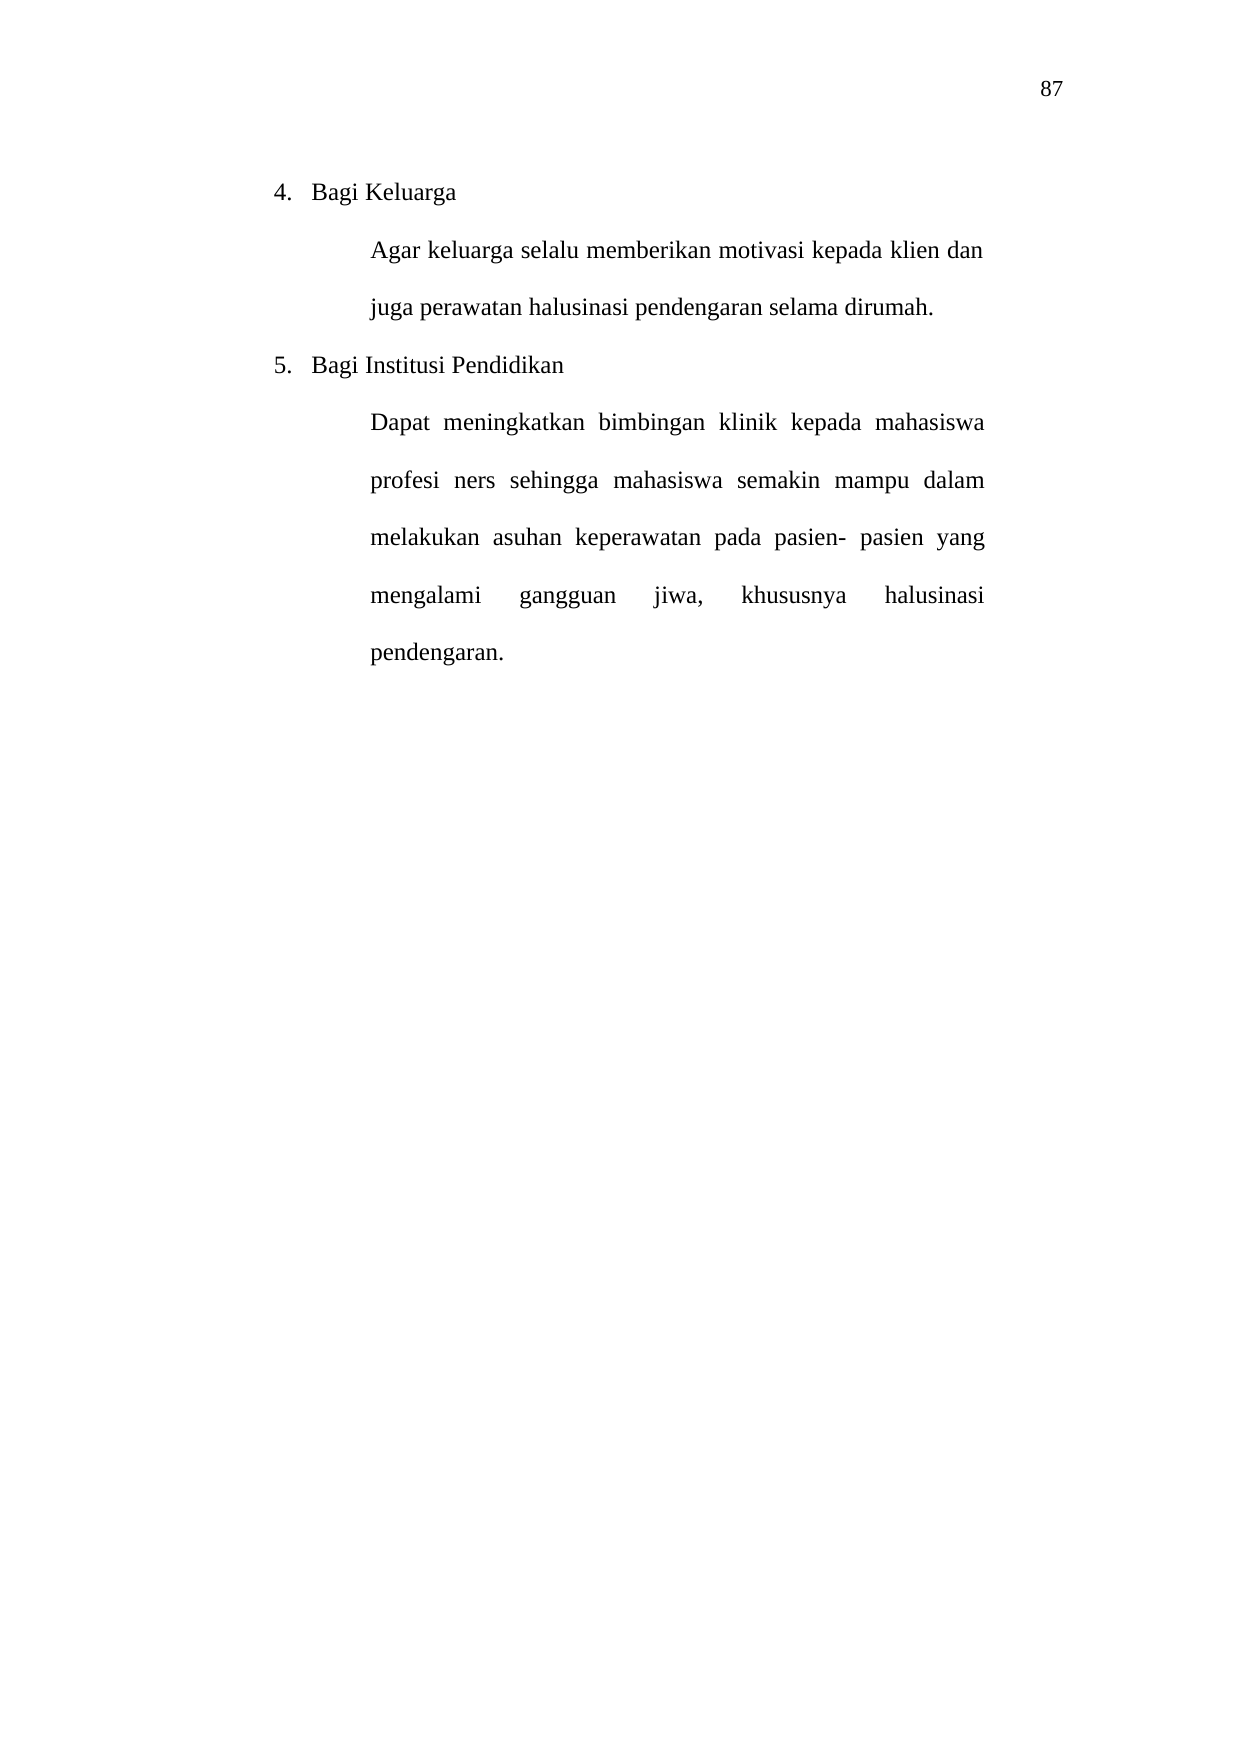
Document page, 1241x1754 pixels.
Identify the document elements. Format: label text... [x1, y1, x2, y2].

list Bagi Institusi Pendidikan [274, 350, 1063, 378]
text Agar keluarga selalu memberikan motivasi kepada klien dan juga perawatan halusinasi pendengaran selama dirumah. [370, 235, 983, 321]
list Bagi Keluarga [274, 177, 1063, 206]
text Dapat meningkatkan bimbingan klinik kepada mahasiswa profesi ners sehingga mahasiswa semakin mampu dalam melakukan asuhan keperawatan pada pasien- pasien yang mengalami gangguan jiwa, khususnya halusinasi pendengaran. [370, 407, 985, 666]
